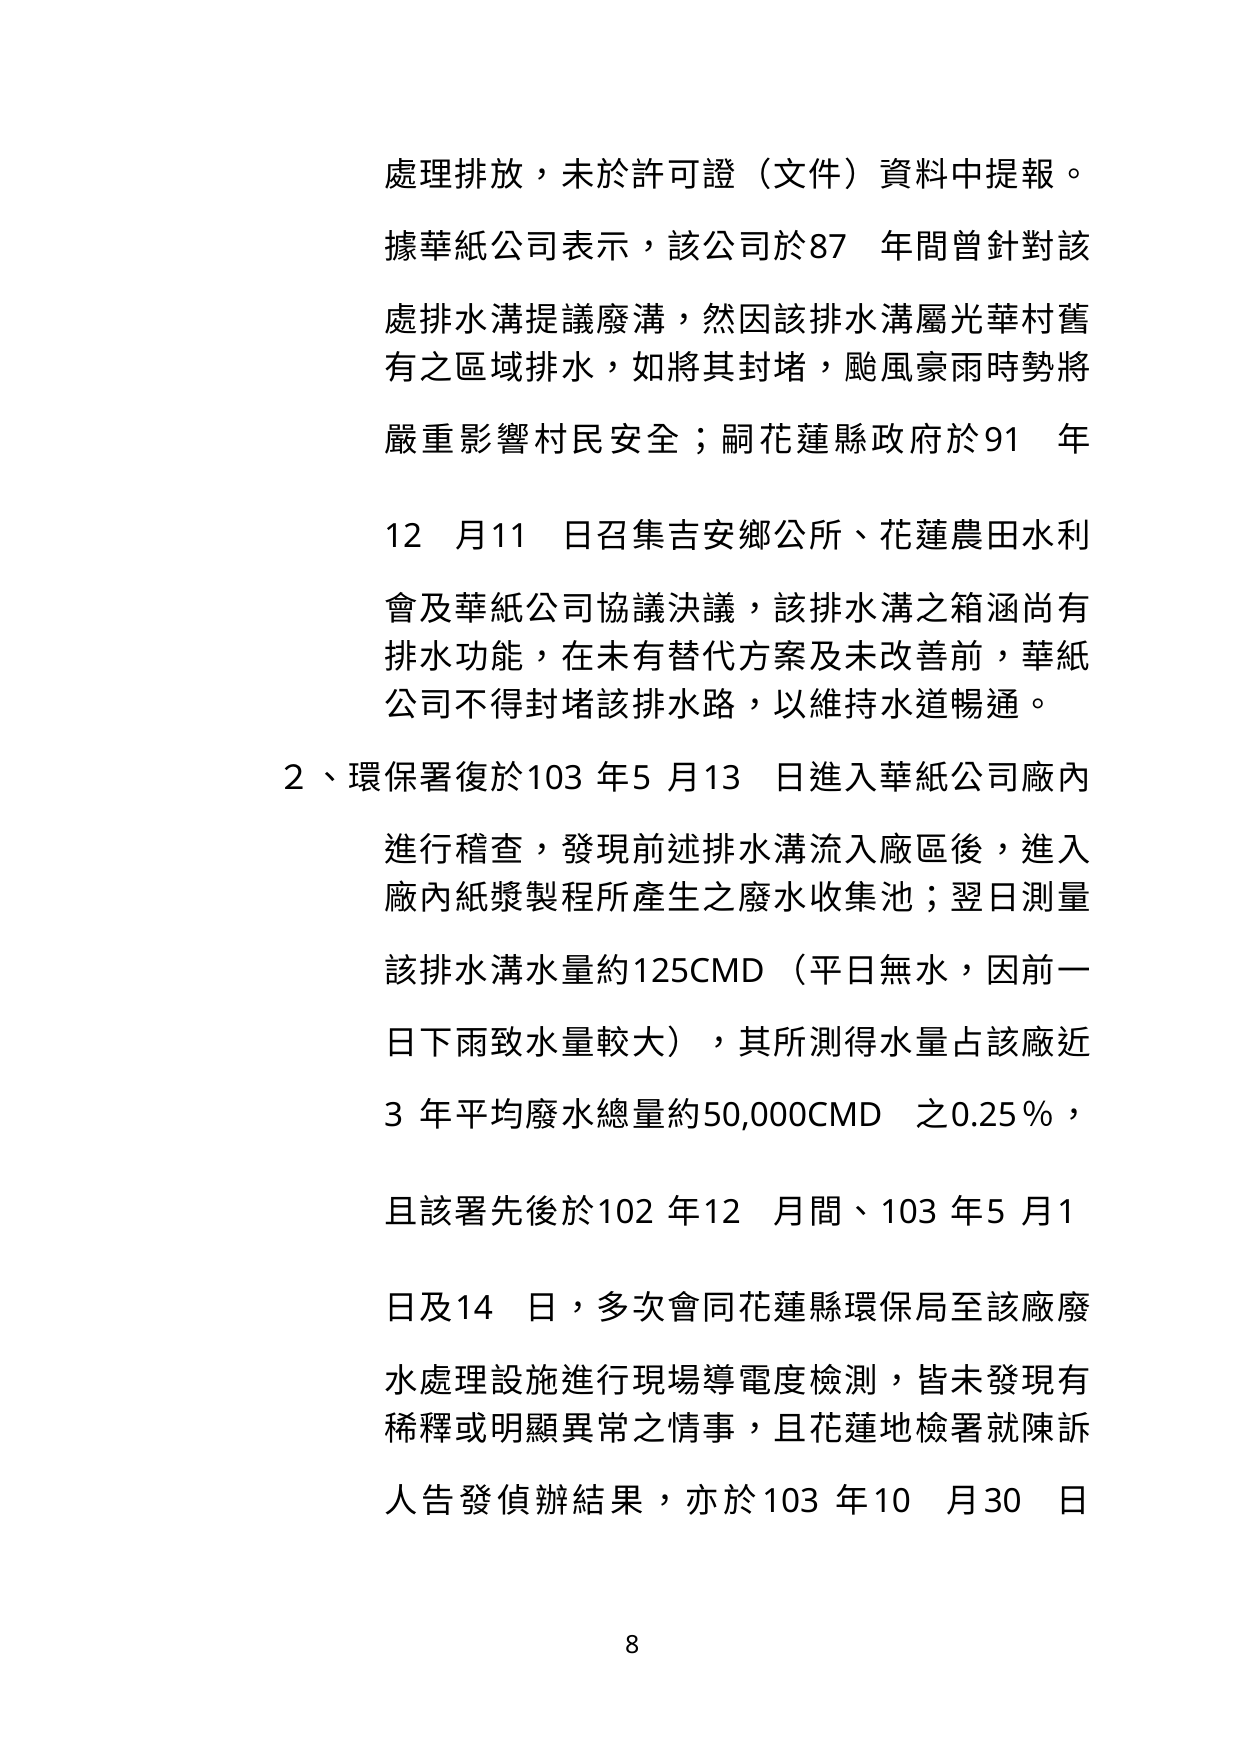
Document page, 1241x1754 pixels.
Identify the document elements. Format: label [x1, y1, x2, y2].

subtitle [276, 726, 1092, 1546]
subtitle [276, 148, 1092, 726]
